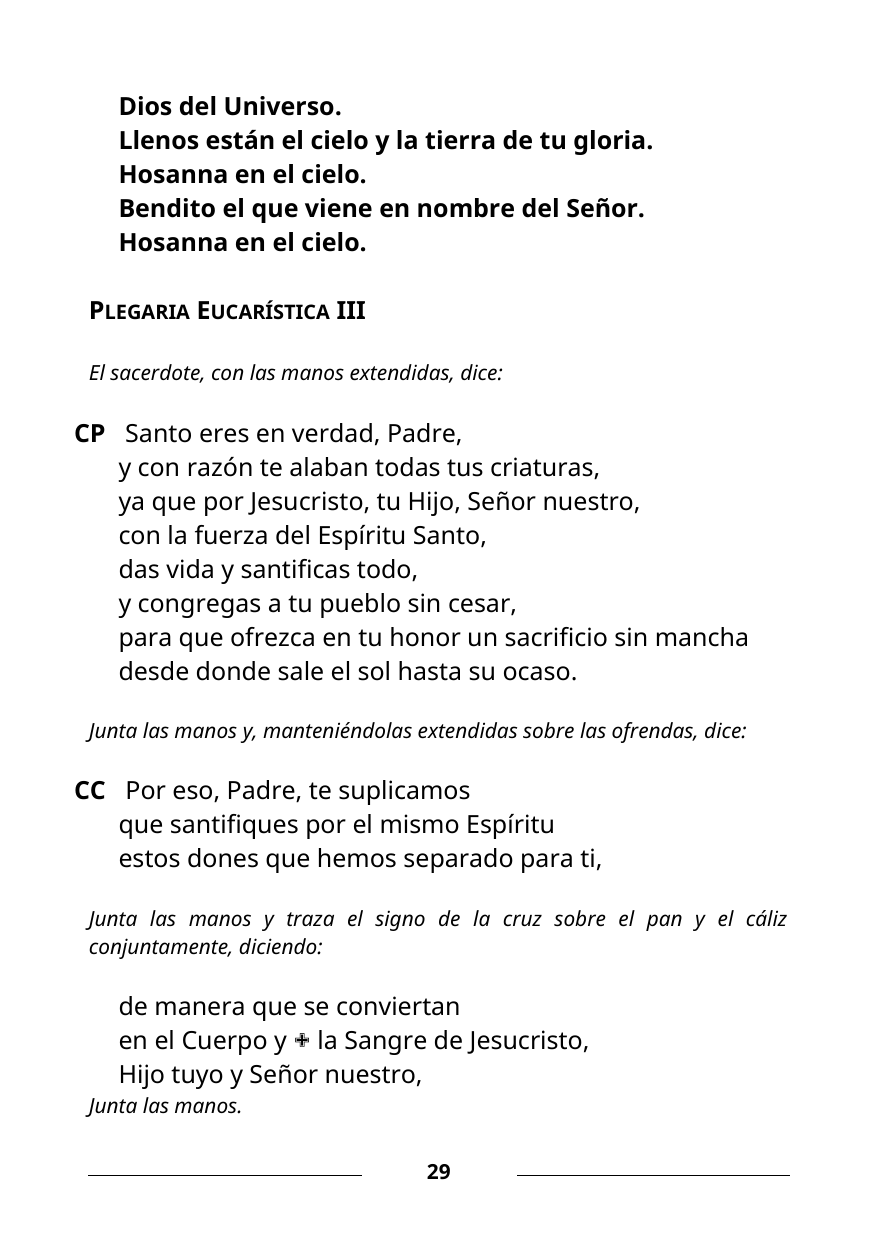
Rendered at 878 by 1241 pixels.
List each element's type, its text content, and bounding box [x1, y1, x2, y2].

text Junta las manos y traza el signo de la cruz sobre el pan y el cáliz conjuntamente, diciendo: [89, 904, 788, 961]
text y congregas a tu pueblo sin cesar, [118, 586, 788, 619]
text Llenos están el cielo y la tierra de tu gloria. [118, 123, 788, 157]
text El sacerdote, con las manos extendidas, dice: [89, 358, 788, 387]
text estos dones que hemos separado para ti, [118, 841, 788, 875]
text desde donde sale el sol hasta su ocaso. [118, 654, 788, 688]
text Dios del Universo. [118, 89, 788, 123]
text que santifiques por el mismo Espíritu [118, 807, 788, 841]
text Hosanna en el cielo. [118, 157, 788, 191]
text Plegaria Eucarística III [89, 293, 788, 327]
text CP Santo eres en verdad, Padre, [74, 415, 788, 449]
text ya que por Jesucristo, tu Hijo, Señor nuestro, [118, 483, 788, 517]
text das vida y santificas todo, [118, 551, 788, 586]
text Hosanna en el cielo. [118, 225, 788, 259]
text en el Cuerpo y de Jesucristo, [118, 1023, 788, 1057]
text Junta las manos y, manteniéndolas extendidas sobre las ofrendas, dice: [89, 716, 788, 744]
text y con razón te alaban todas tus criaturas, [118, 449, 788, 483]
text Bendito el que viene en nombre del Señor. [118, 191, 788, 225]
text con la fuerza del Espíritu Santo, [118, 517, 788, 551]
text Hijo tuyo y Señor nuestro, [118, 1057, 788, 1091]
text de manera que se conviertan [118, 989, 788, 1023]
text para que ofrezca en tu honor un sacrificio sin mancha [118, 619, 788, 654]
text Junta las manos. [89, 1091, 788, 1119]
text CC Por eso, Padre, te suplicamos [74, 773, 788, 807]
